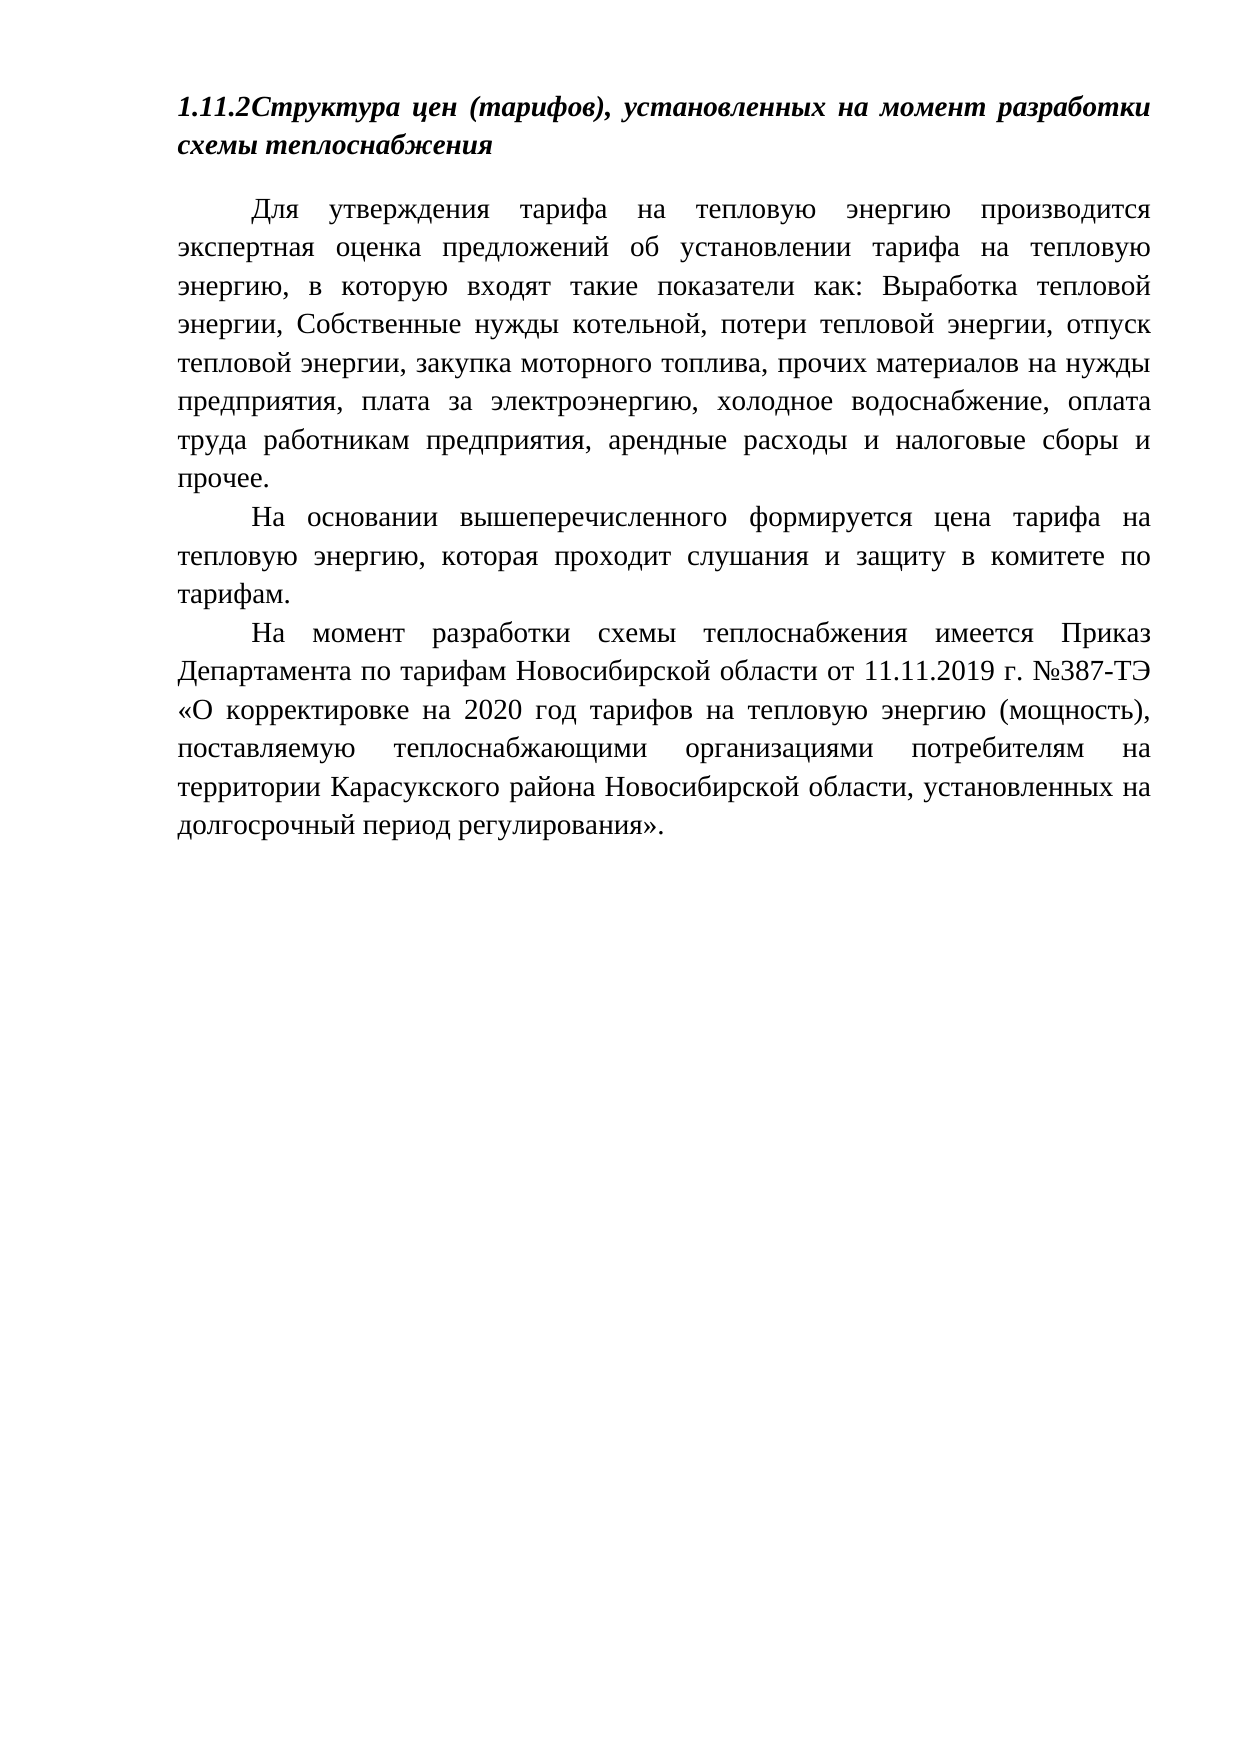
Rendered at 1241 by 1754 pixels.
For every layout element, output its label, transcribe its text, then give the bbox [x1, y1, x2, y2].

text На момент разработки схемы теплоснабжения имеется Приказ Департамента по тарифам Новосибирской области от 11.11.2019 г. №387-ТЭ «О корректировке на 2020 год тарифов на тепловую энергию (мощность), поставляемую теплоснабжающими организациями потребителям на территории Карасукского района Новосибирской области, установленных на долгосрочный период регулирования». [177, 615, 1152, 841]
subtitle Структура цен (тарифов), установленных на момент разработки схемы теплоснабжения [177, 89, 1152, 161]
text Для утверждения тарифа на тепловую энергию производится экспертная оценка предложений об установлении тарифа на тепловую энергию, в которую входят такие показатели как: Выработка тепловой энергии, Собственные нужды котельной, потери тепловой энергии, отпуск тепловой энергии, закупка моторного топлива, прочих материалов на нужды предприятия, плата за электроэнергию, холодное водоснабжение, оплата труда работникам предприятия, арендные расходы и налоговые сборы и прочее. [177, 191, 1152, 494]
text На основании вышеперечисленного формируется цена тарифа на тепловую энергию, которая проходит слушания и защиту в комитете по тарифам. [177, 499, 1152, 610]
